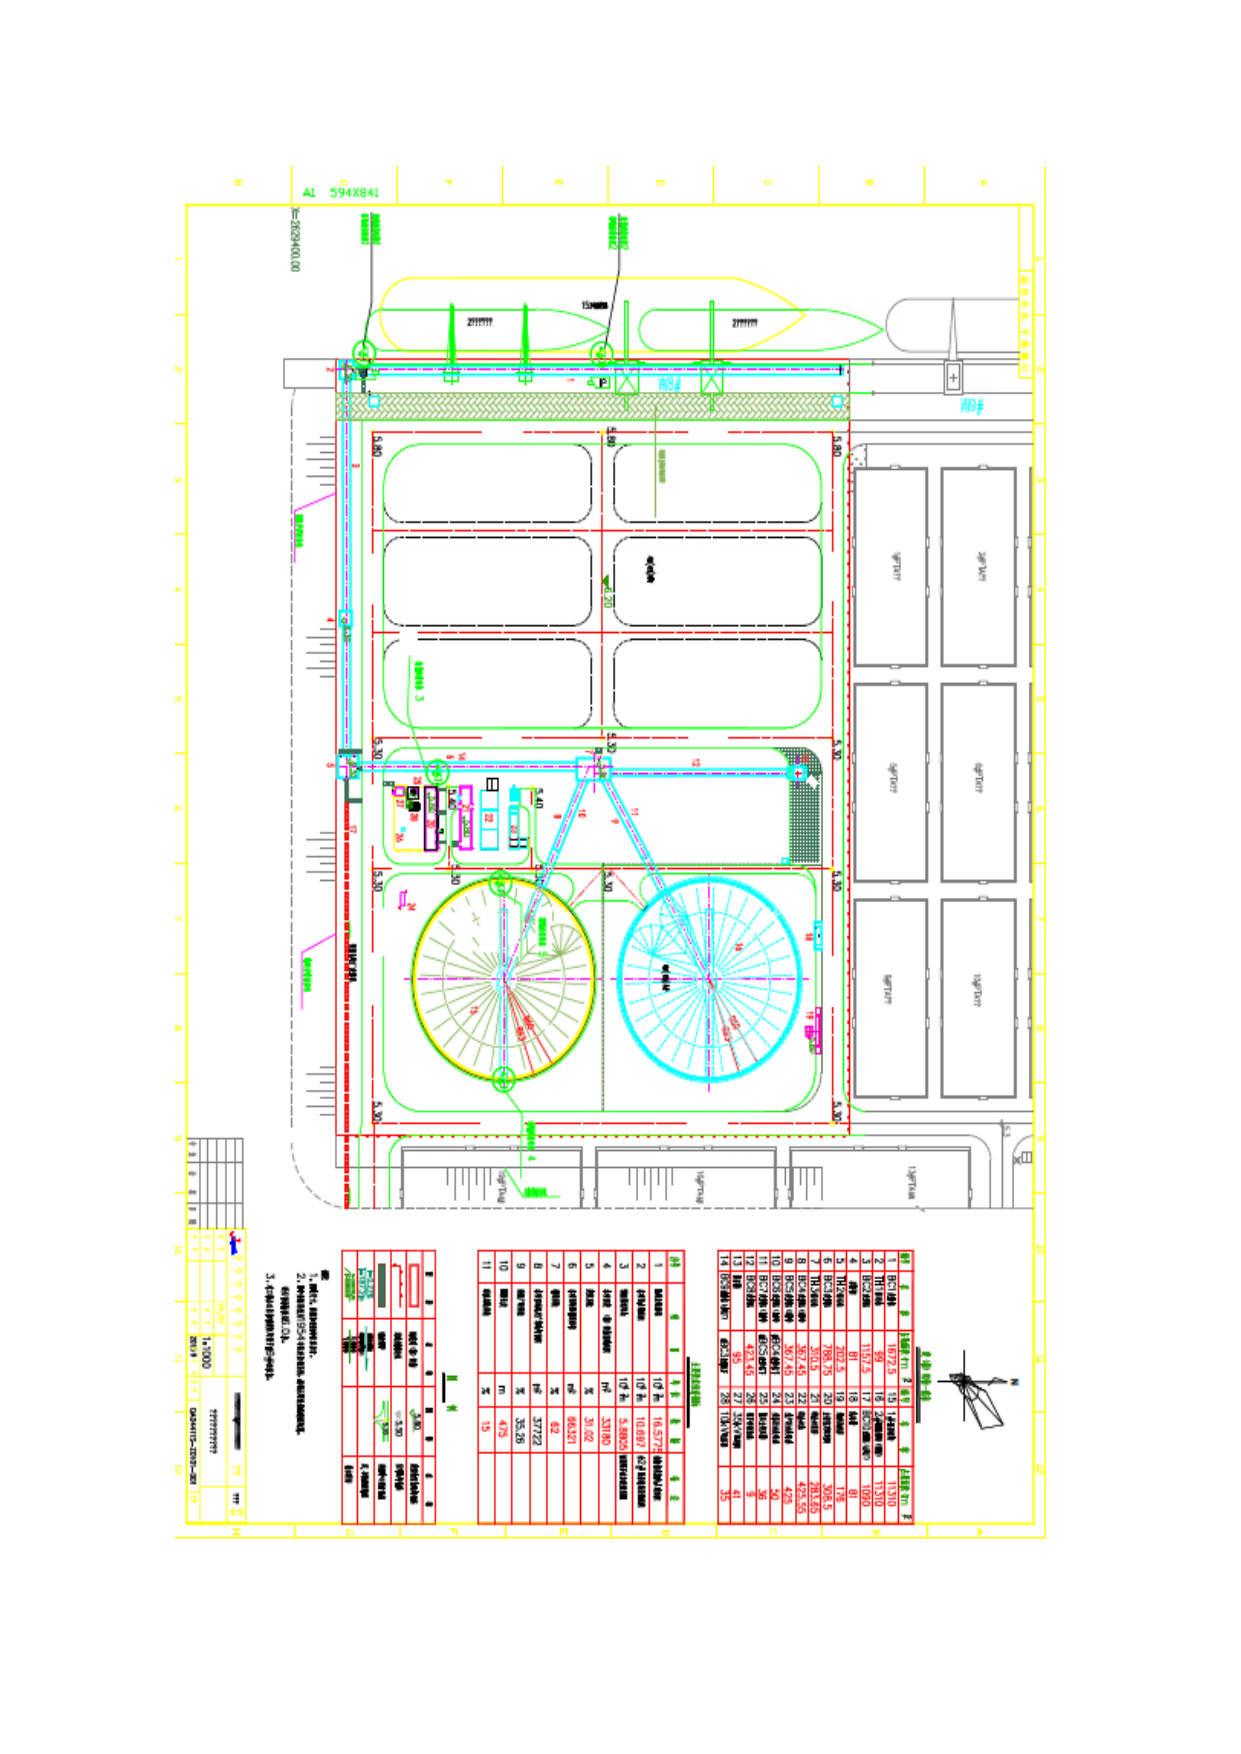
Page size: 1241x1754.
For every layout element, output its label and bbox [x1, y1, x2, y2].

picture [175, 166, 1063, 1561]
